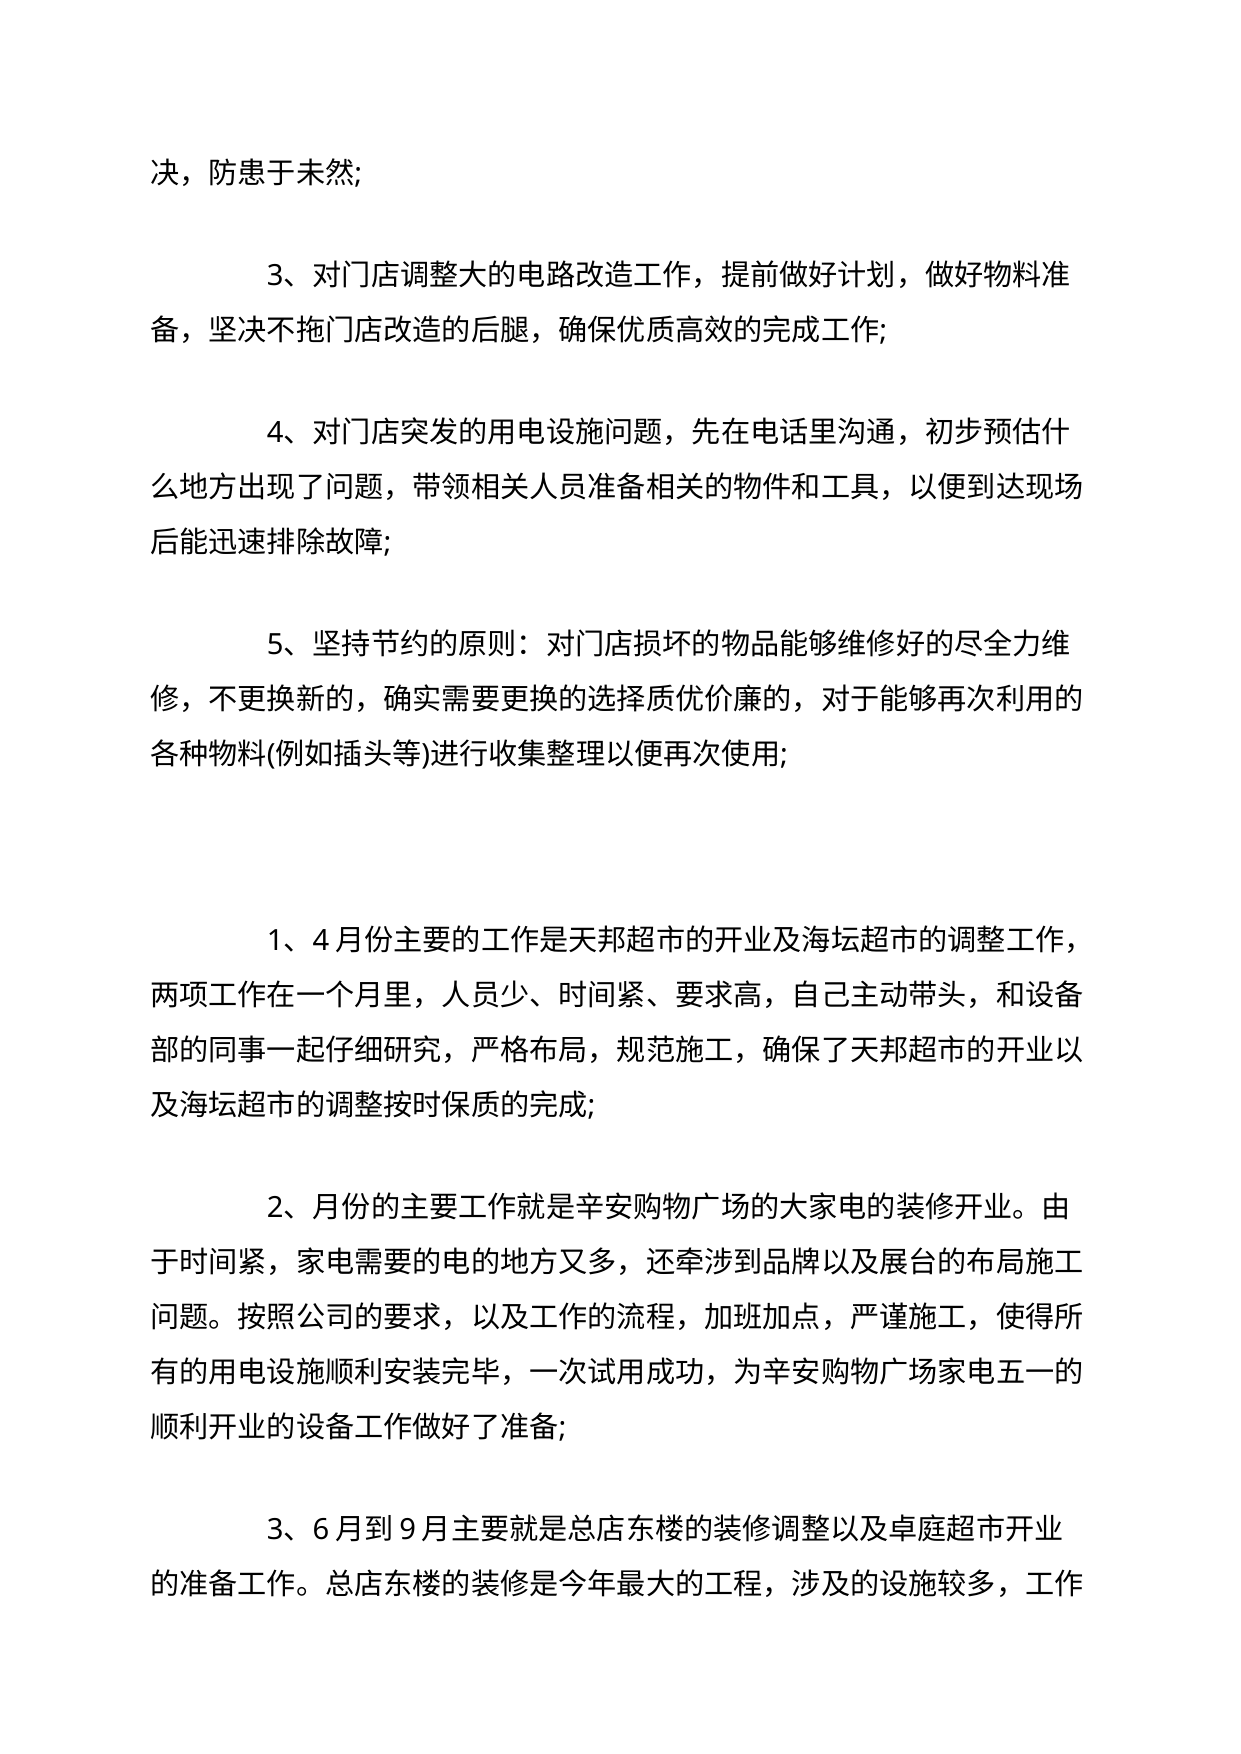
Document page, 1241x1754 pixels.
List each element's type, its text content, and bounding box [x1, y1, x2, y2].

text 1、4月份主要的工作是天邦超市的开业及海坛超市的调整工作，两项工作在一个月里，人员少、时间紧、要求高，自己主动带头，和设备部的同事一起仔细研究，严格布局，规范施工，确保了天邦超市的开业以及海坛超市的调整按时保质的完成; [150, 917, 1090, 1124]
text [150, 150, 1090, 192]
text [150, 1505, 1090, 1603]
text 3、对门店调整大的电路改造工作，提前做好计划，做好物料准备，坚决不拖门店改造的后腿，确保优质高效的完成工作; [150, 252, 1090, 349]
text 2、月份的主要工作就是辛安购物广场的大家电的装修开业。由于时间紧，家电需要的电的地方又多，还牵涉到品牌以及展台的布局施工问题。按照公司的要求，以及工作的流程，加班加点，严谨施工，使得所有的用电设施顺利安装完毕，一次试用成功，为辛安购物广场家电五一的顺利开业的设备工作做好了准备; [150, 1184, 1090, 1446]
text 5、坚持节约的原则：对门店损坏的物品能够维修好的尽全力维修，不更换新的，确实需要更换的选择质优价廉的，对于能够再次利用的各种物料(例如插头等)进行收集整理以便再次使用; [150, 621, 1090, 773]
text 4、对门店突发的用电设施问题，先在电话里沟通，初步预估什么地方出现了问题，带领相关人员准备相关的物件和工具，以便到达现场后能迅速排除故障; [150, 409, 1090, 561]
